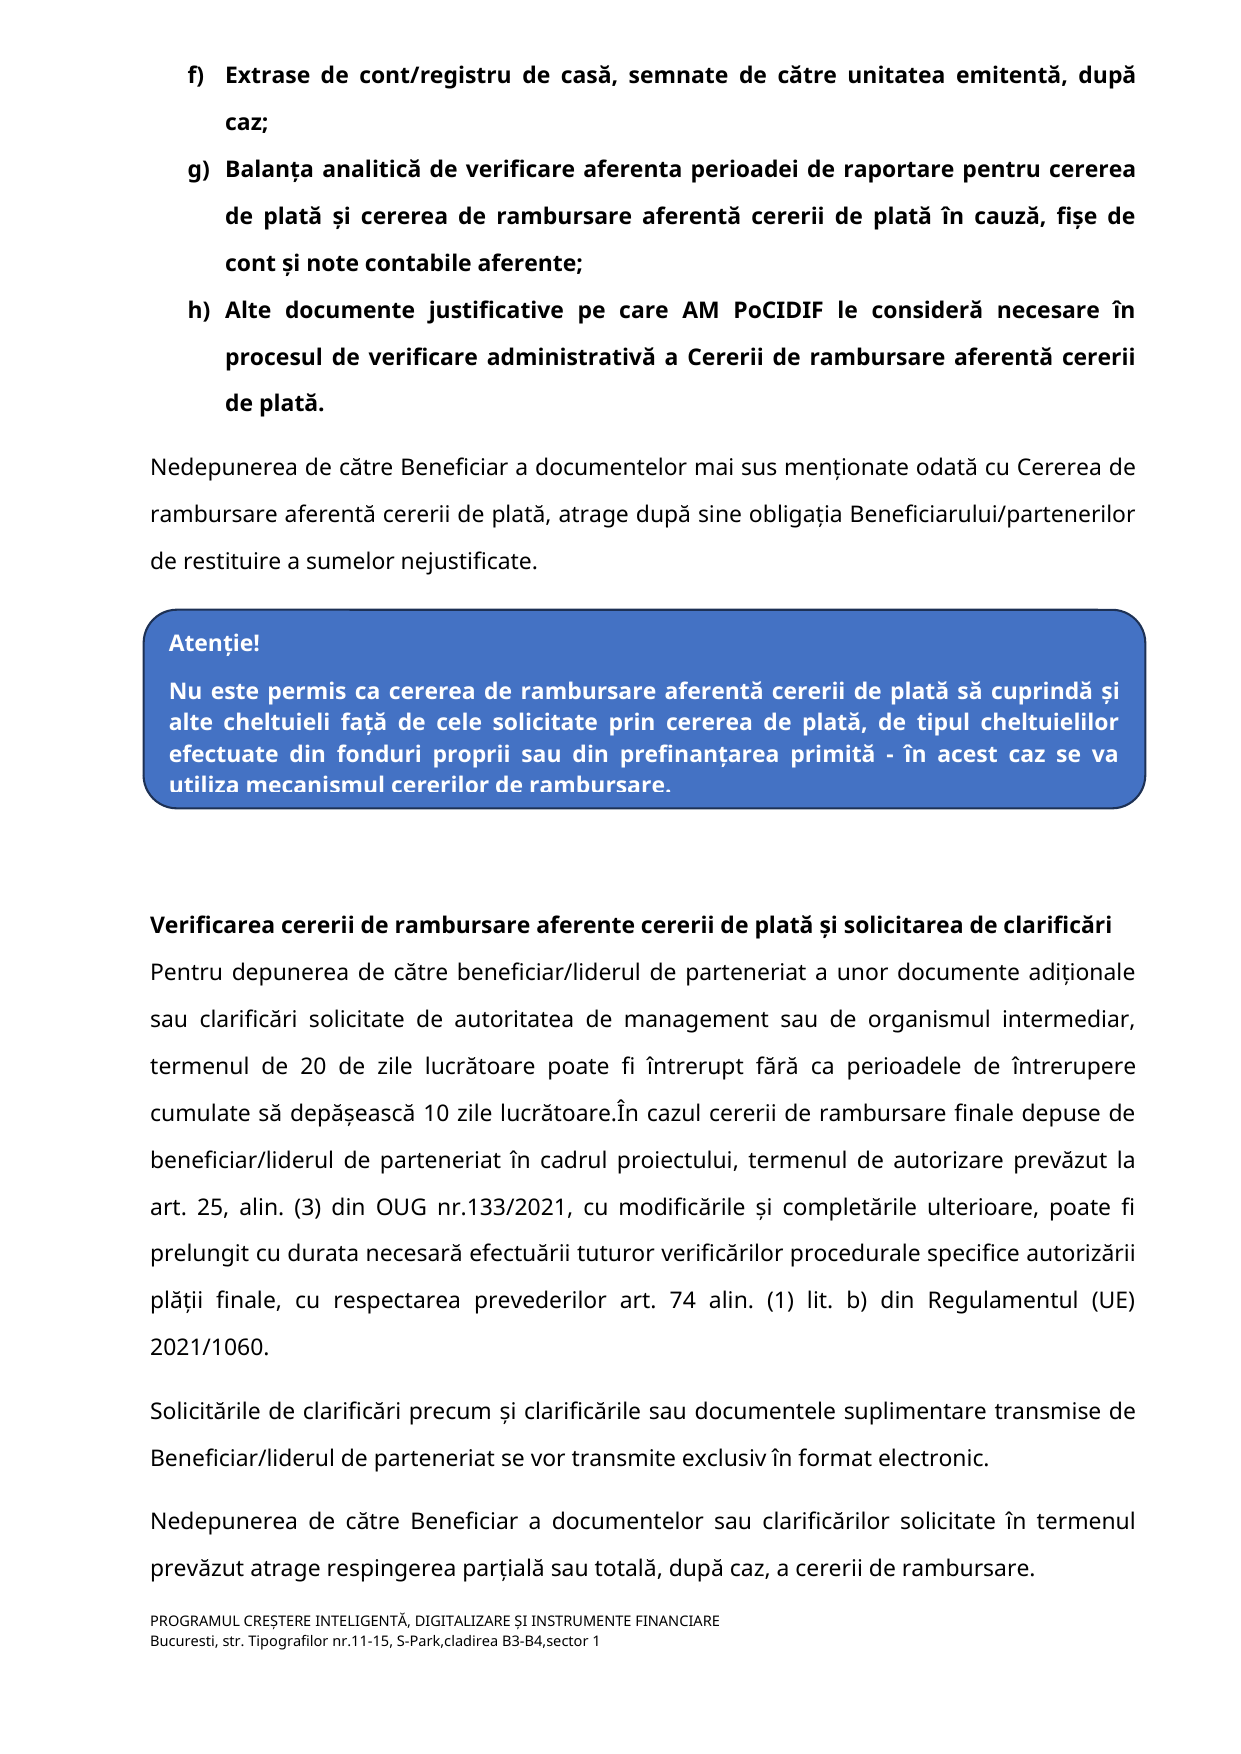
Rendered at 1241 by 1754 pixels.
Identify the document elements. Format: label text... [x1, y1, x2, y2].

list Alte documente justificative pe care AM PoCIDIF le consideră necesare în procesul de verificare administrativă a Cererii de rambursare aferentă cererii de plată. [187, 293, 1137, 418]
text Verificarea cererii de rambursare aferente cererii de plată și solicitarea de clarificări [150, 909, 1137, 940]
text Nedepunerea de către Beneficiar a documentelor sau clarificărilor solicitate în termenul prevăzut atrage respingerea parţială sau totală, după caz, a cererii de rambursare. [150, 1505, 1137, 1583]
text Nedepunerea de către Beneficiar a documentelor mai sus menționate odată cu Cererea de rambursare aferentă cererii de plată, atrage după sine obligația Beneficiarului/partenerilor de restituire a sumelor nejustificate. [150, 451, 1137, 576]
list Balanţa analitică de verificare aferenta perioadei de raportare pentru cererea de plată şi cererea de rambursare aferentă cererii de plată în cauză, fișe de cont și note contabile aferente; [187, 153, 1137, 278]
text Pentru depunerea de către beneficiar/liderul de parteneriat a unor documente adiționale sau clarificări solicitate de autoritatea de management sau de organismul intermediar, termenul de 20 de zile lucrătoare poate fi întrerupt fără ca perioadele de întrerupere cumulate să depășească 10 zile lucrătoare.În cazul cererii de rambursare finale depuse de beneficiar/liderul de parteneriat în cadrul proiectului, termenul de autorizare prevăzut la art. 25, alin. (3) din OUG nr.133/2021, cu modificările și completările ulterioare, poate fi prelungit cu durata necesară efectuării tuturor verificărilor procedurale specifice autorizării plății finale, cu respectarea prevederilor art. 74 alin. (1) lit. b) din Regulamentul (UE) 2021/1060. [150, 956, 1137, 1362]
text Solicitările de clarificări precum și clarificările sau documentele suplimentare transmise de Beneficiar/liderul de parteneriat se vor transmite exclusiv în format electronic. [150, 1394, 1137, 1473]
list Extrase de cont/registru de casă, semnate de către unitatea emitentă, după caz; [187, 59, 1137, 137]
